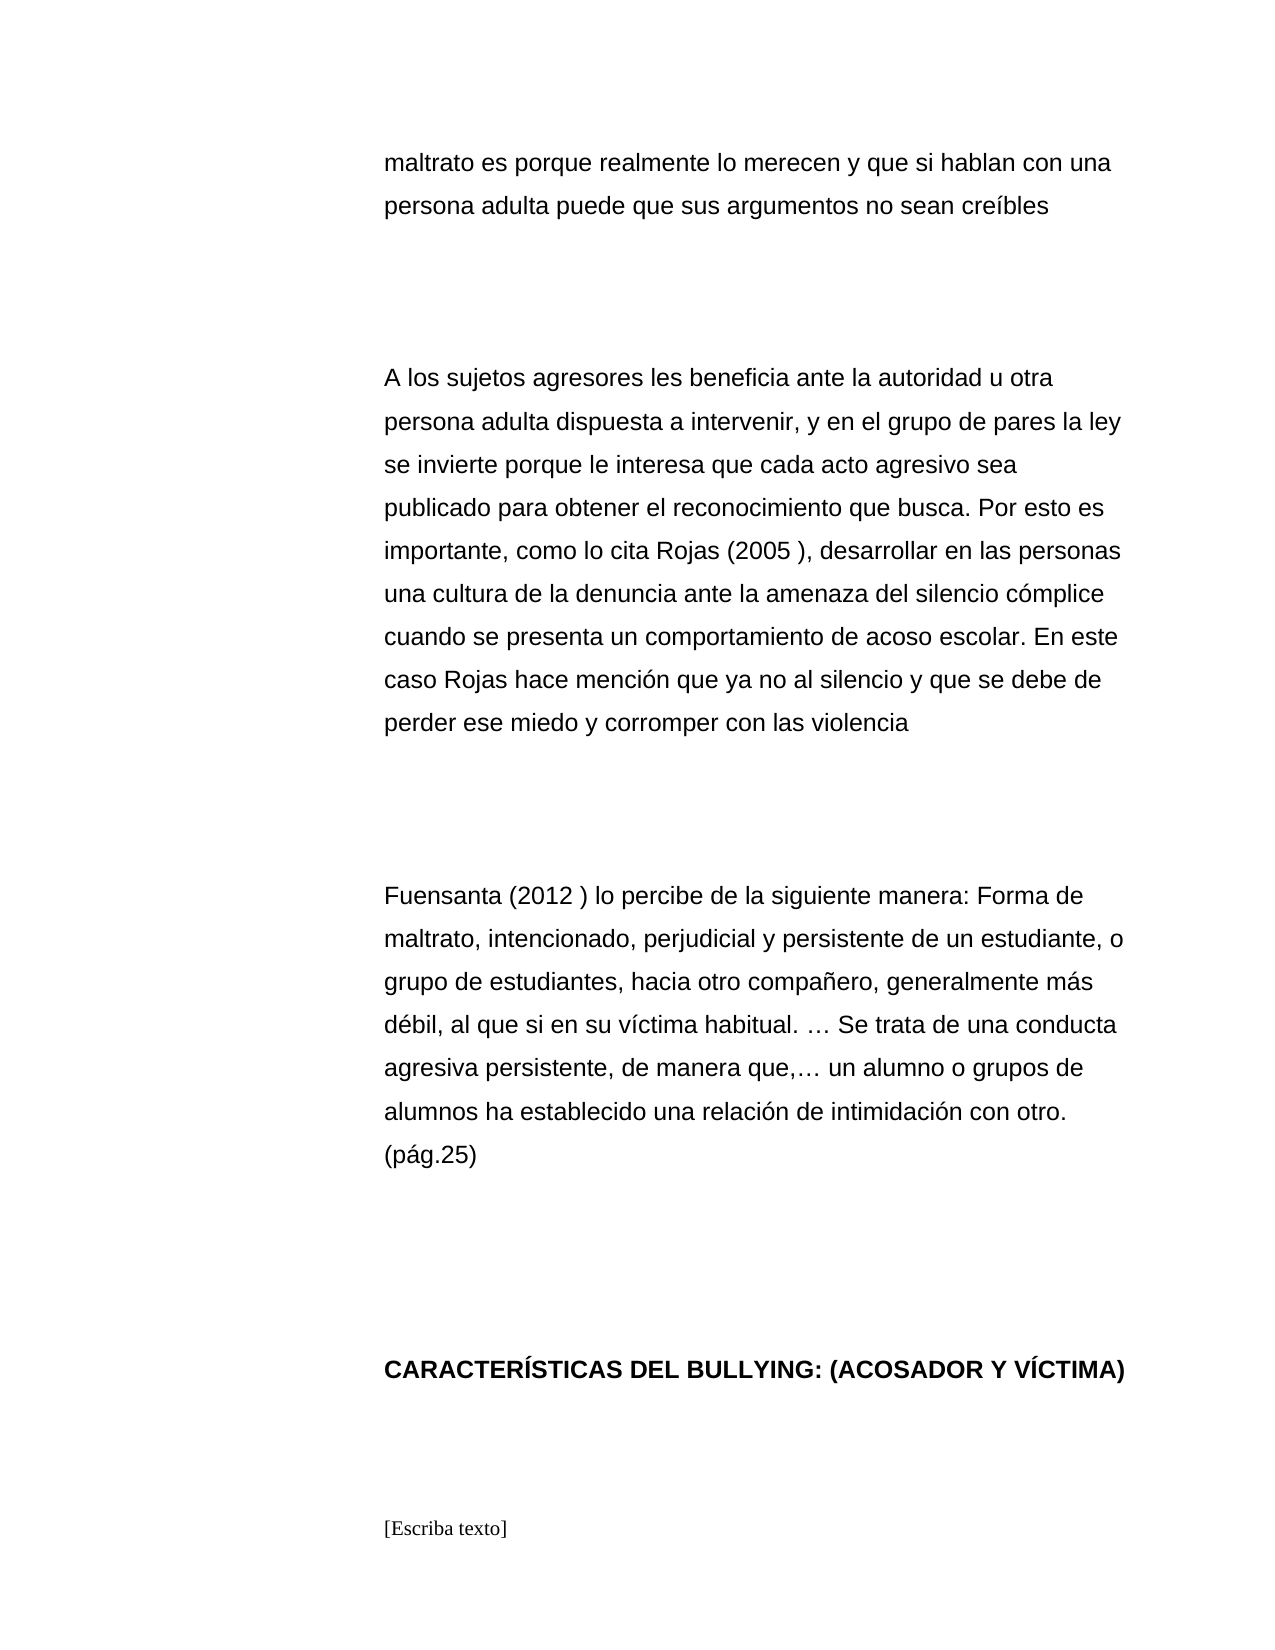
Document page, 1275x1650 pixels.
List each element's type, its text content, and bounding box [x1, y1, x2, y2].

text CARACTERÍSTICAS DEL BULLYING: (ACOSADOR Y VÍCTIMA) [384, 1355, 1127, 1384]
text Fuensanta (2012 ) lo percibe de la siguiente manera: Forma de maltrato, intencionado, perjudicial y persistente de un estudiante, o grupo de estudiantes, hacia otro compañero, generalmente más débil, al que si en su víctima habitual. … Se trata de una conducta agresiva persistente, de manera que,… un alumno o grupos de alumnos ha establecido una relación de intimidación con otro. (pág.25) [384, 881, 1127, 1168]
text A los sujetos agresores les beneficia ante la autoridad u otra persona adulta dispuesta a intervenir, y en el grupo de pares la ley se invierte porque le interesa que cada acto agresivo sea publicado para obtener el reconocimiento que busca. Por esto es importante, como lo cita Rojas (2005 ), desarrollar en las personas una cultura de la denuncia ante la amenaza del silencio cómplice cuando se presenta un comportamiento de acoso escolar. En este caso Rojas hace mención que ya no al silencio y que se debe de perder ese miedo y corromper con las violencia [384, 363, 1127, 737]
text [384, 148, 1127, 219]
